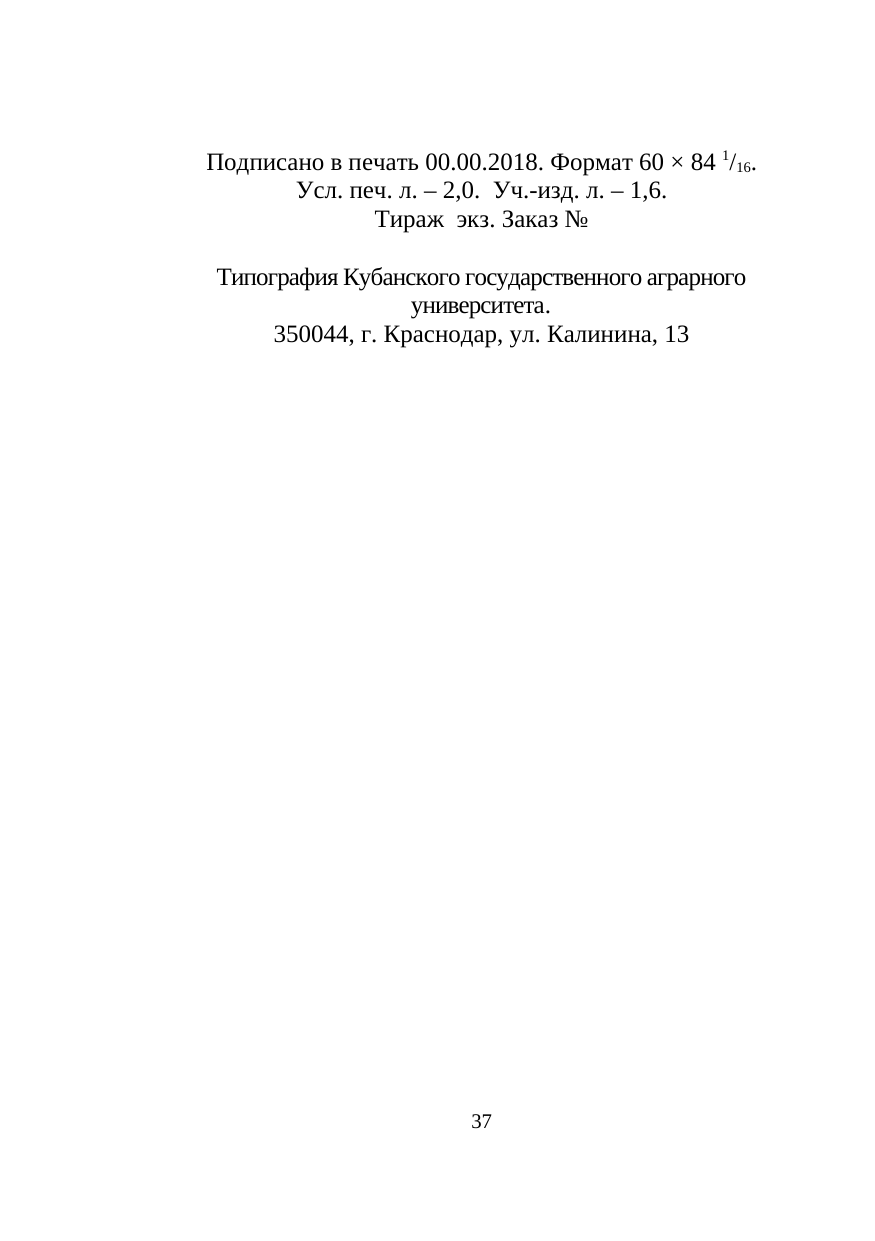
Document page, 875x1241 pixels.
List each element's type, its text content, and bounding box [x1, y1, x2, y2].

text Подписано в печать 00.00.2018. Формат 60 × 84 1/16. [177, 147, 785, 176]
text 350044, г. Краснодар, ул. Калинина, 13 [177, 319, 785, 348]
text Типография Кубанского государственного аграрного университета. [177, 262, 785, 319]
text Тираж экз. Заказ № [177, 204, 785, 233]
text Усл. печ. л. – 2,0. Уч.-изд. л. – 1,6. [177, 176, 785, 204]
